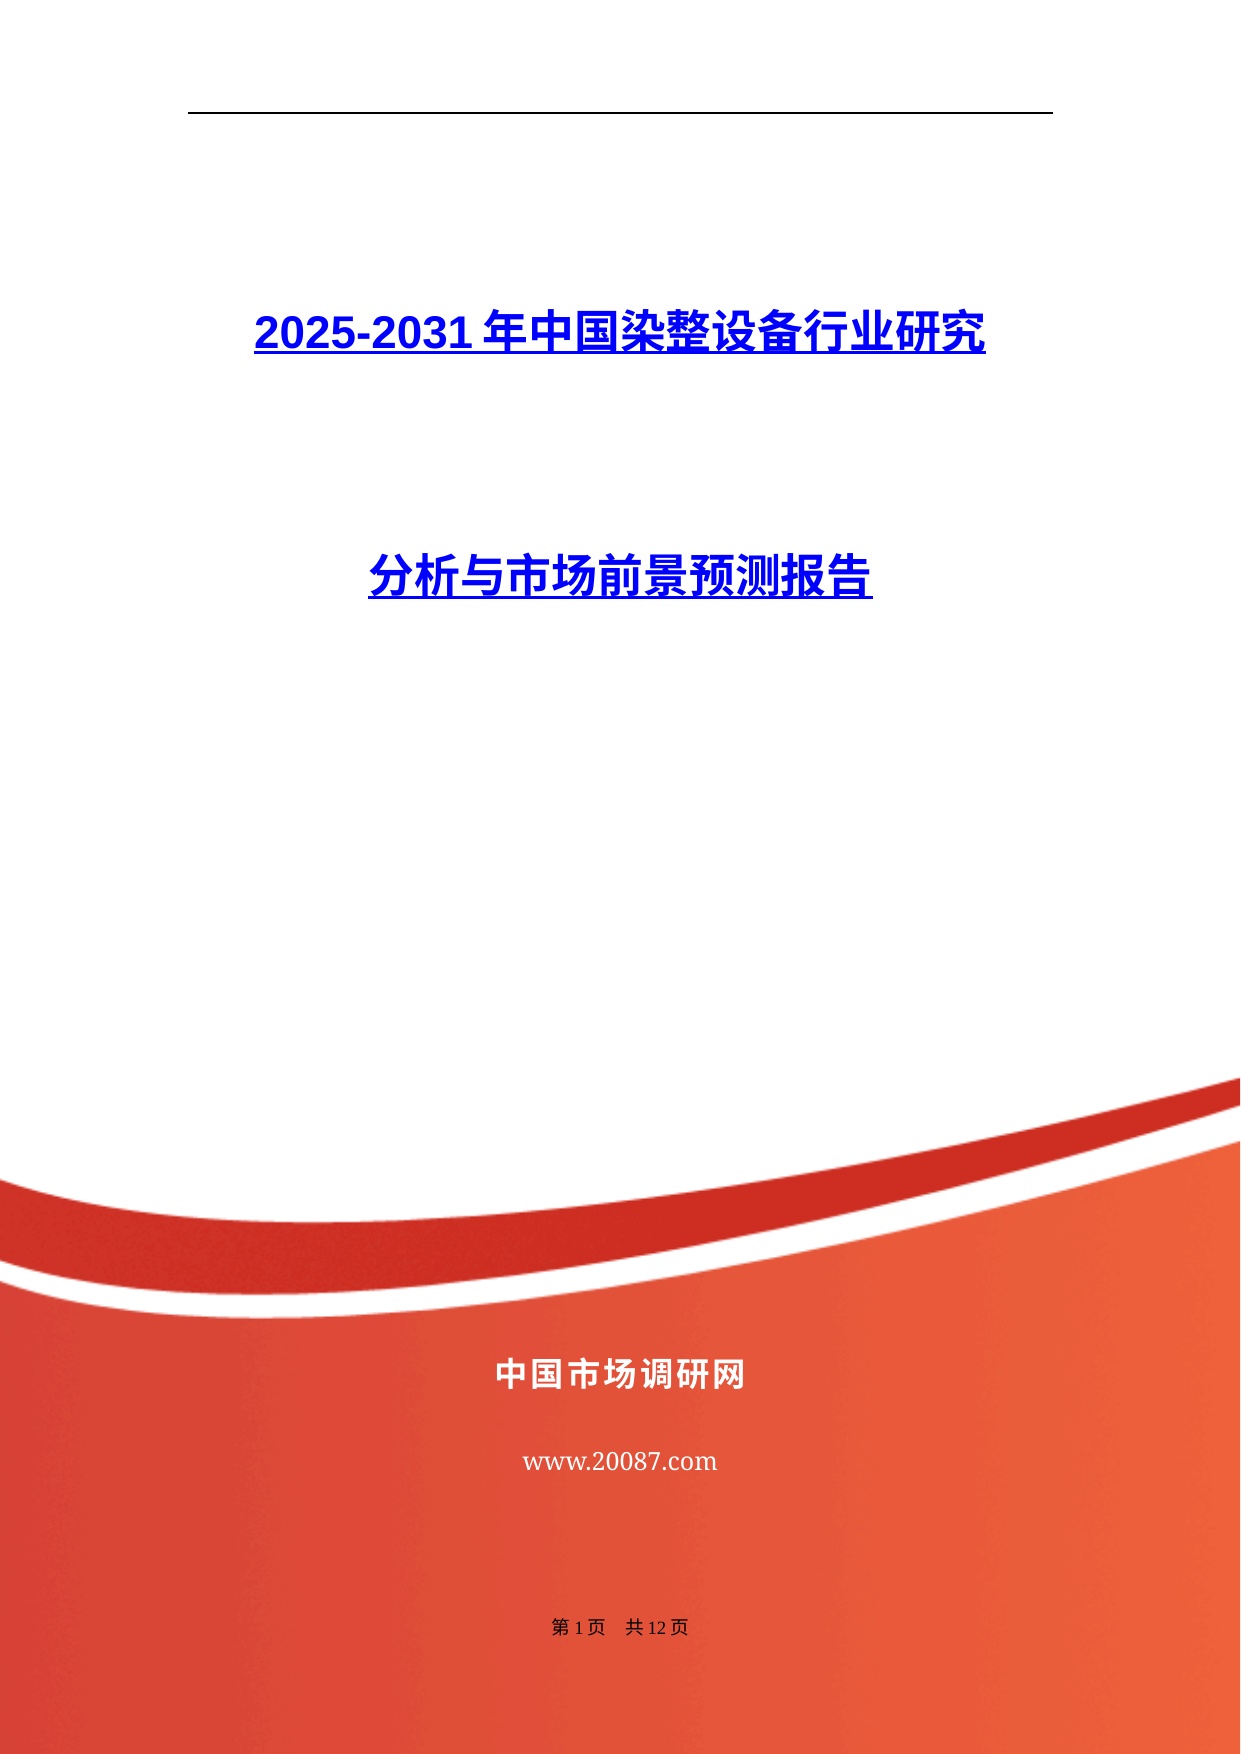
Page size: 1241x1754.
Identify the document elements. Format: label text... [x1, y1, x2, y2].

text www.20087.com [187, 1428, 1053, 1493]
table_header 2025-2031年中国染整设备行业研究分析与市场前景预测报告 [188, 207, 1053, 773]
subtitle 中国市场调研网 [187, 1339, 1053, 1404]
picture [0, 1006, 1241, 1754]
